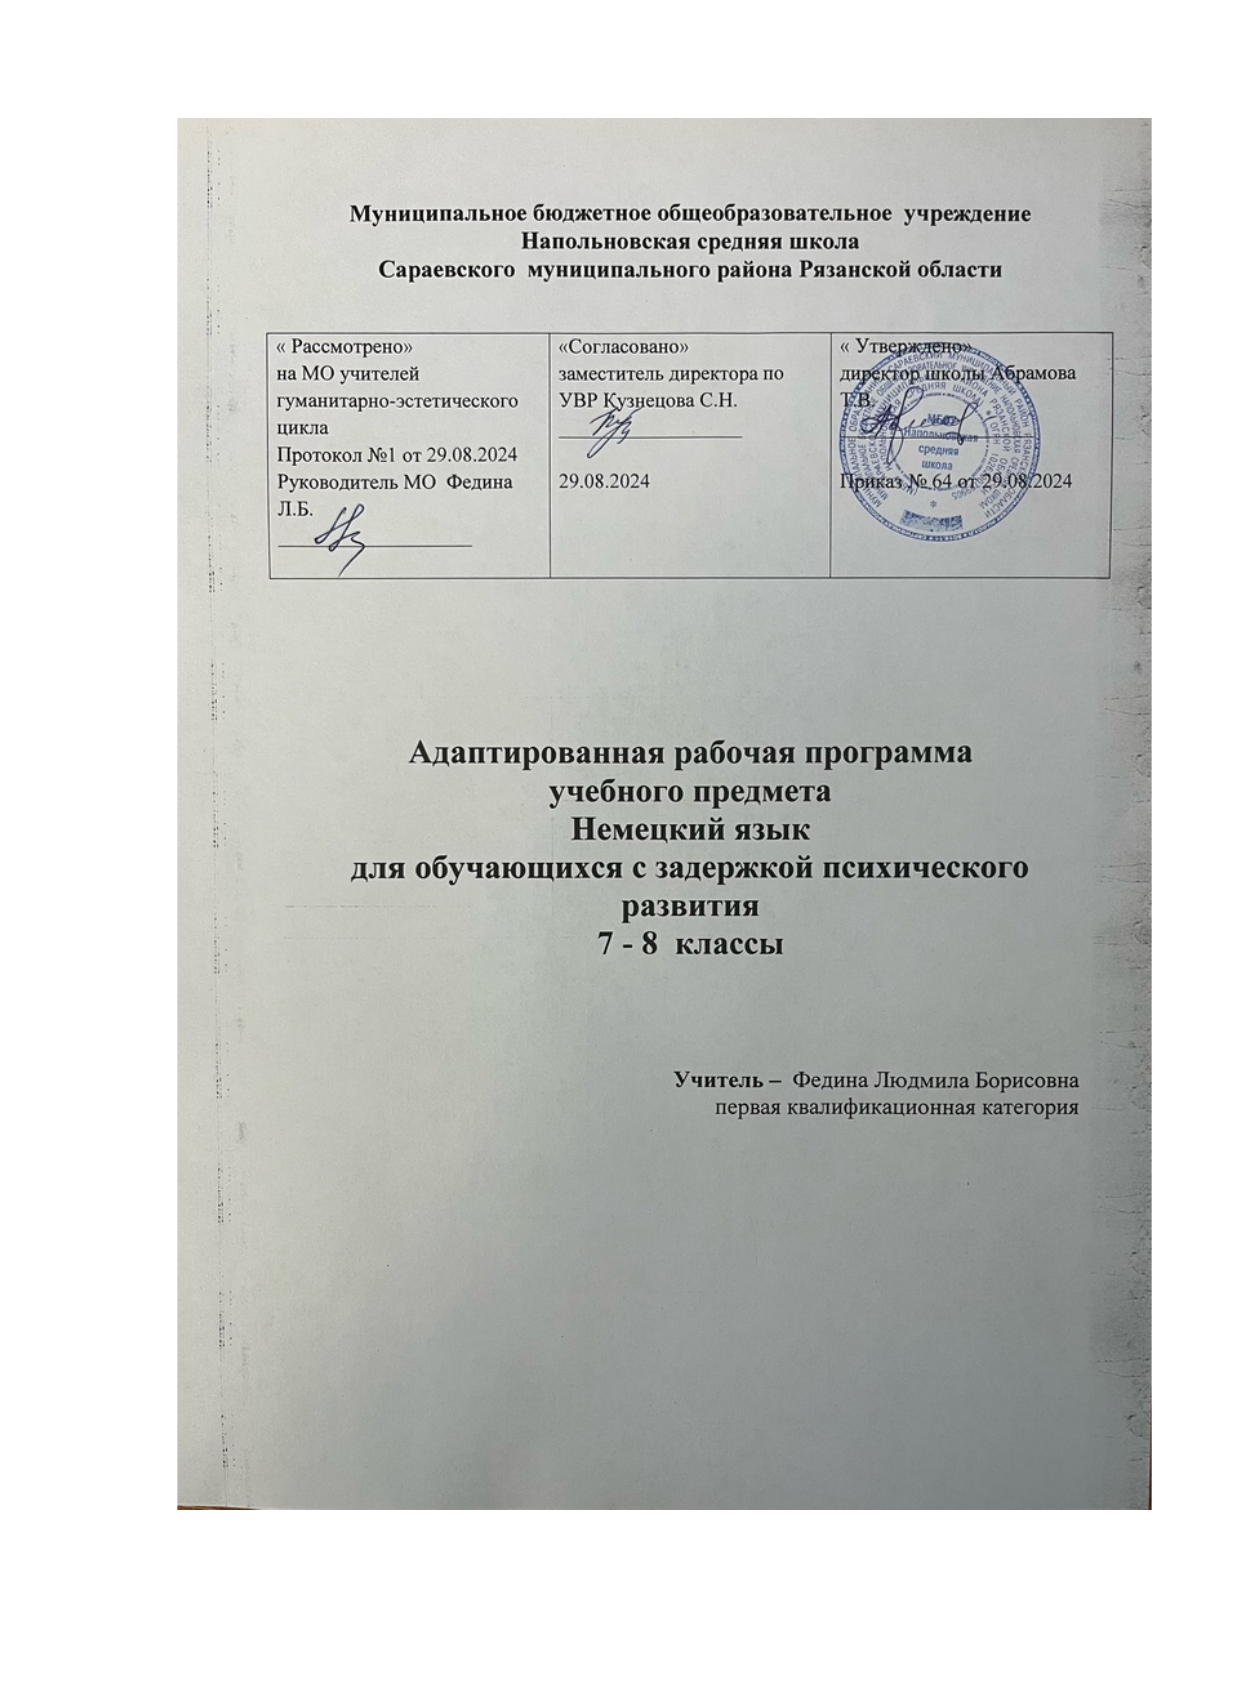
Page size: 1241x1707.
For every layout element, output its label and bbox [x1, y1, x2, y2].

picture [177, 118, 1152, 1510]
